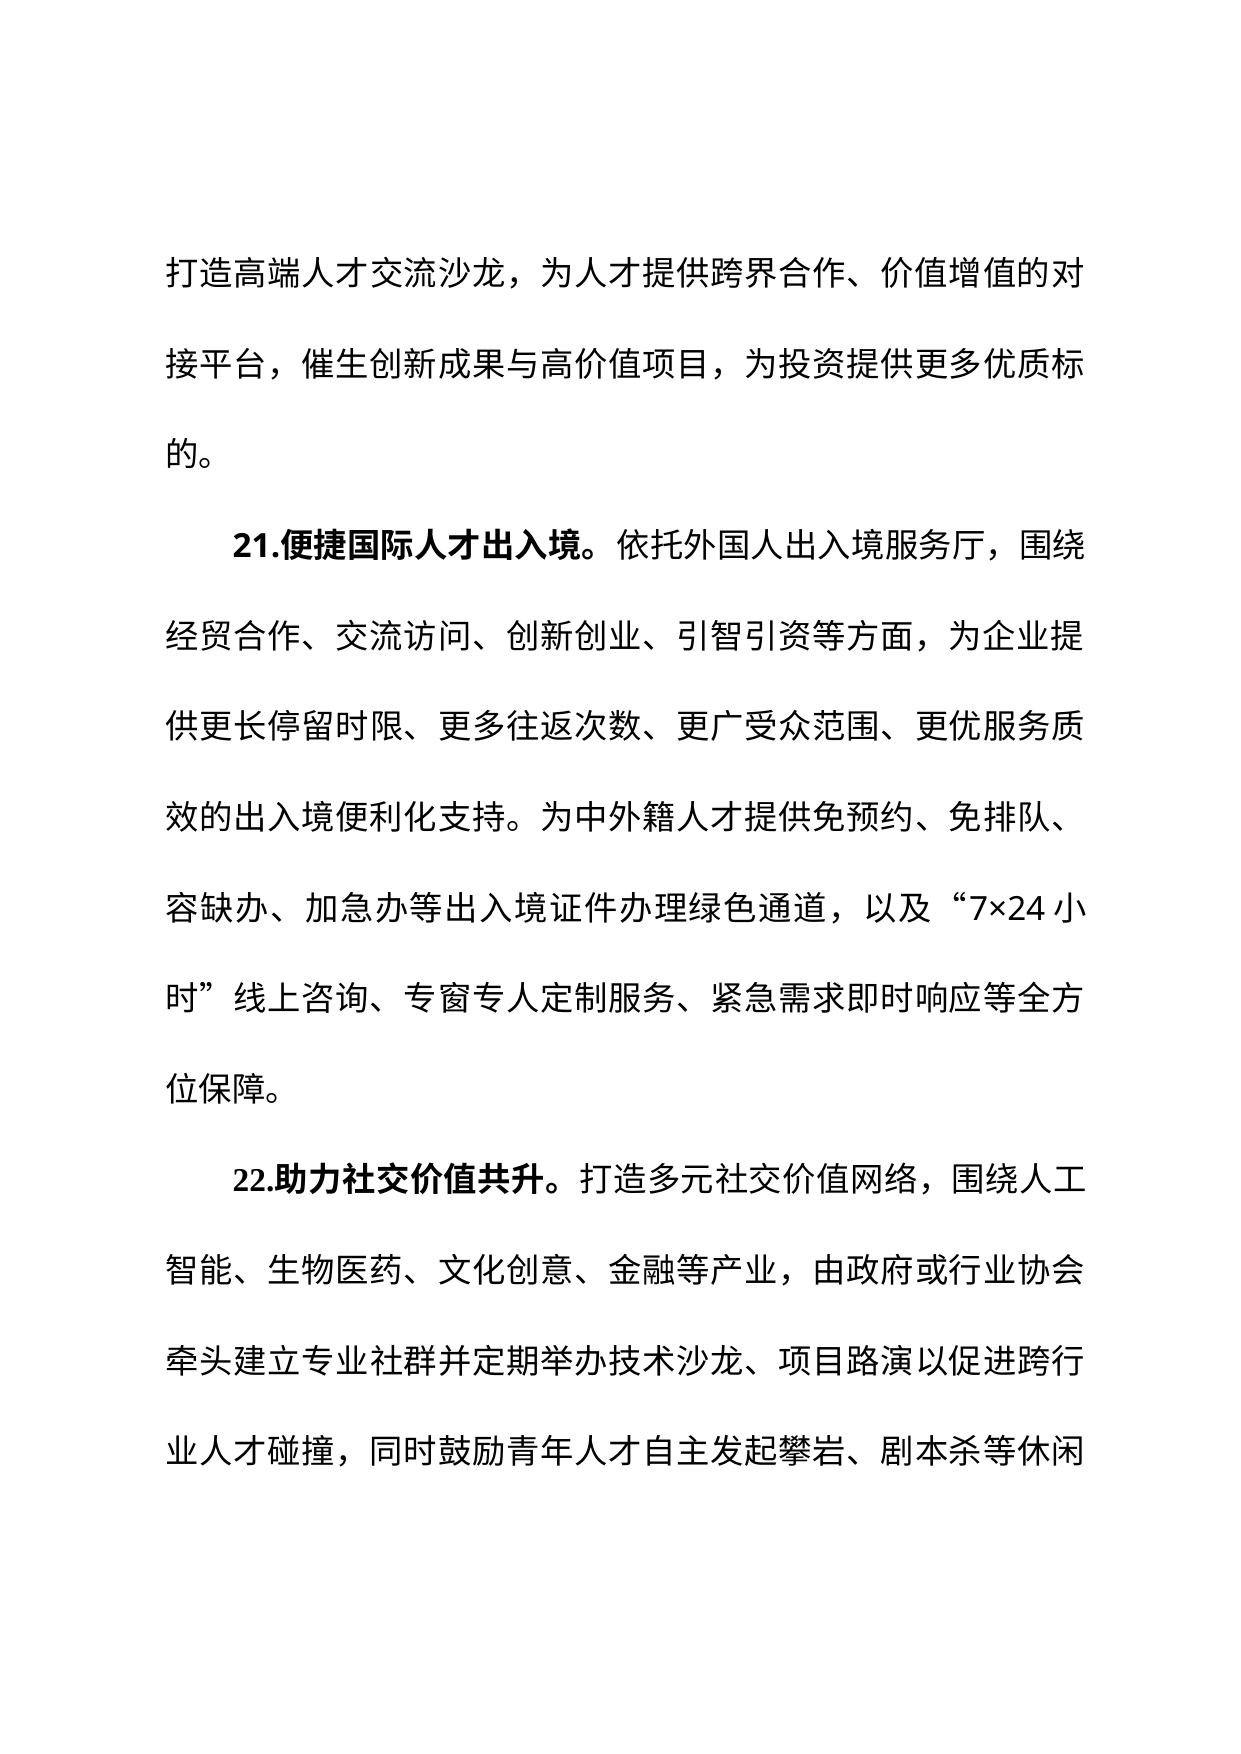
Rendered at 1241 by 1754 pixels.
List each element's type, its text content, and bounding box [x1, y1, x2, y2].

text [165, 1132, 1087, 1494]
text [165, 226, 1087, 498]
text 21.便捷国际人才出入境。依托外国人出入境服务厅，围绕经贸合作、交流访问、创新创业、引智引资等方面，为企业提供更长停留时限、更多往返次数、更广受众范围、更优服务质效的出入境便利化支持。为中外籍人才提供免预约、免排队、容缺办、加急办等出入境证件办理绿色通道，以及“7×24小时”线上咨询、专窗专人定制服务、紧急需求即时响应等全方位保障。 [165, 498, 1087, 1132]
